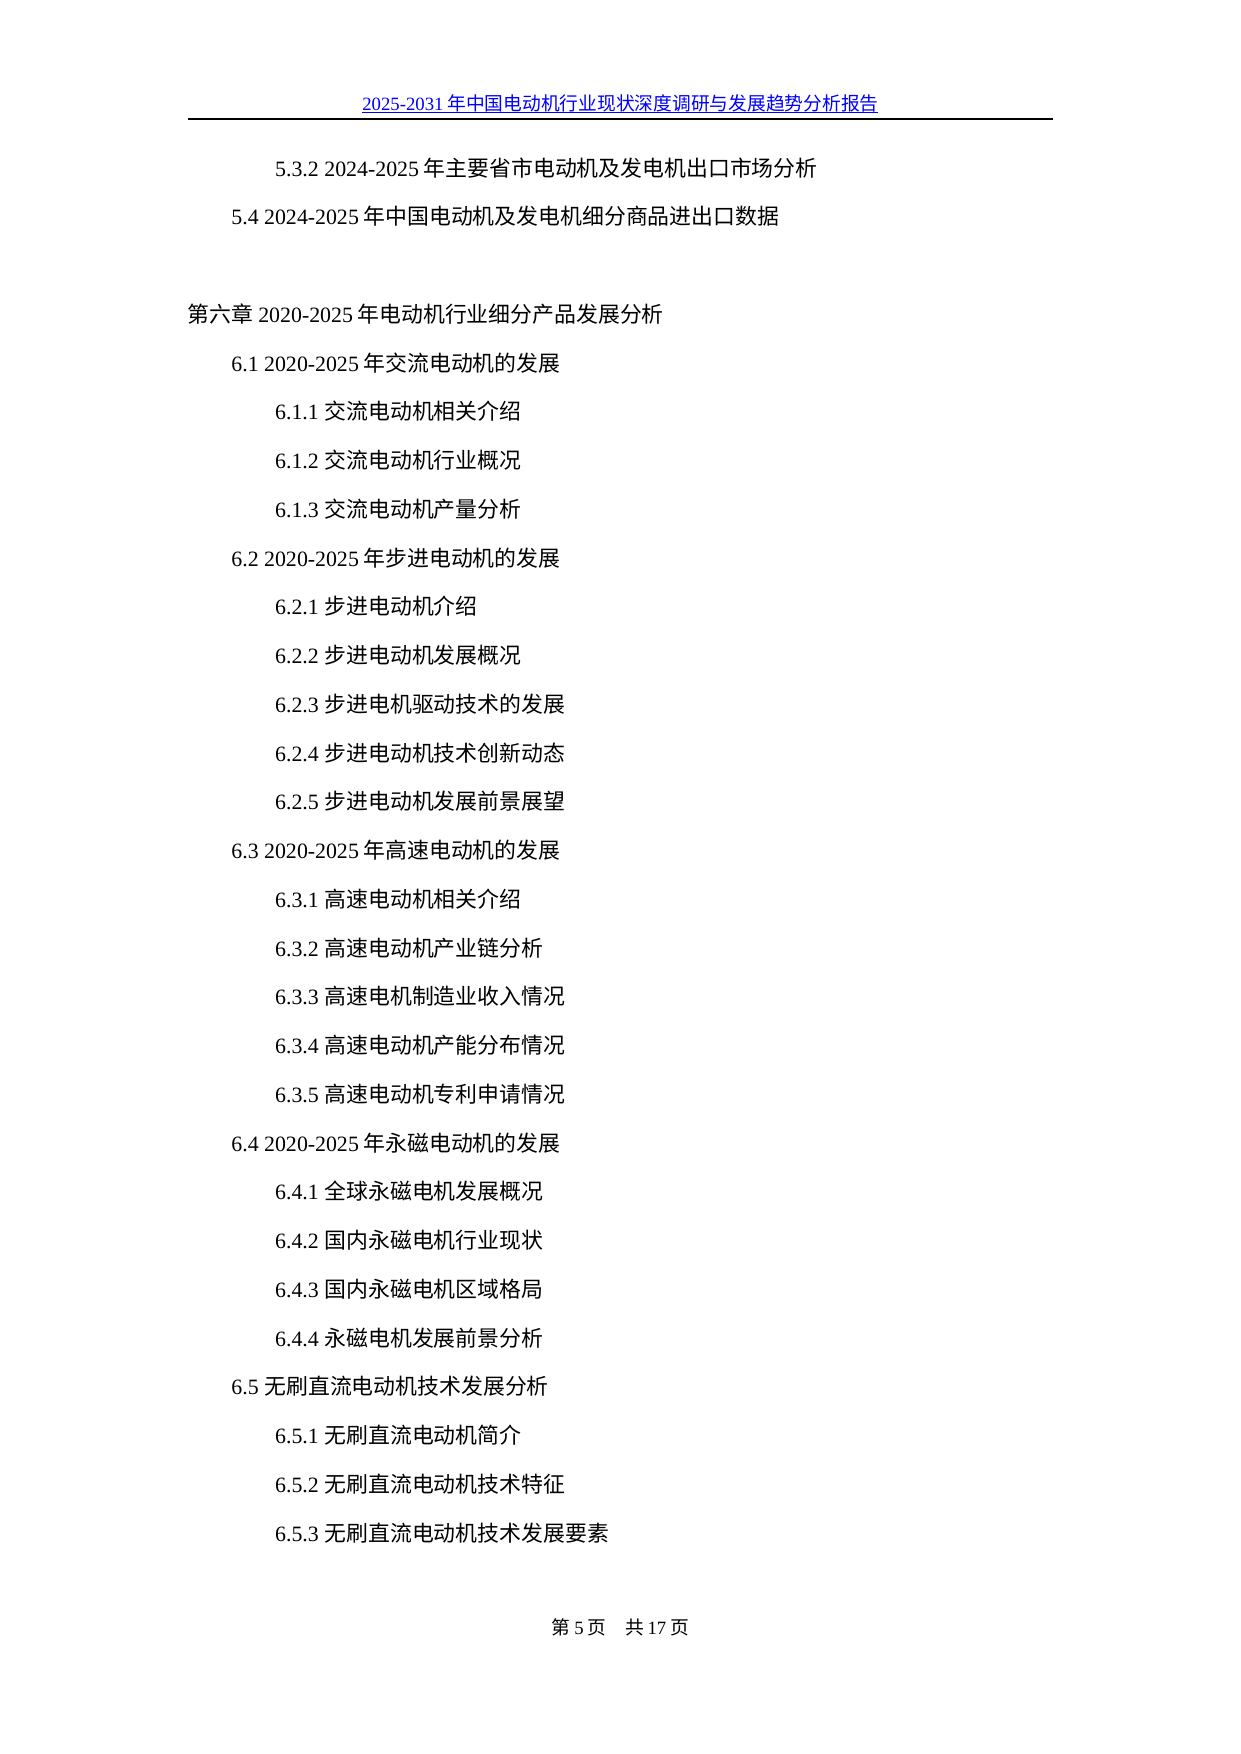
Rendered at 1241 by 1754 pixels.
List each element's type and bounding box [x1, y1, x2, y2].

text [187, 150, 1053, 1548]
